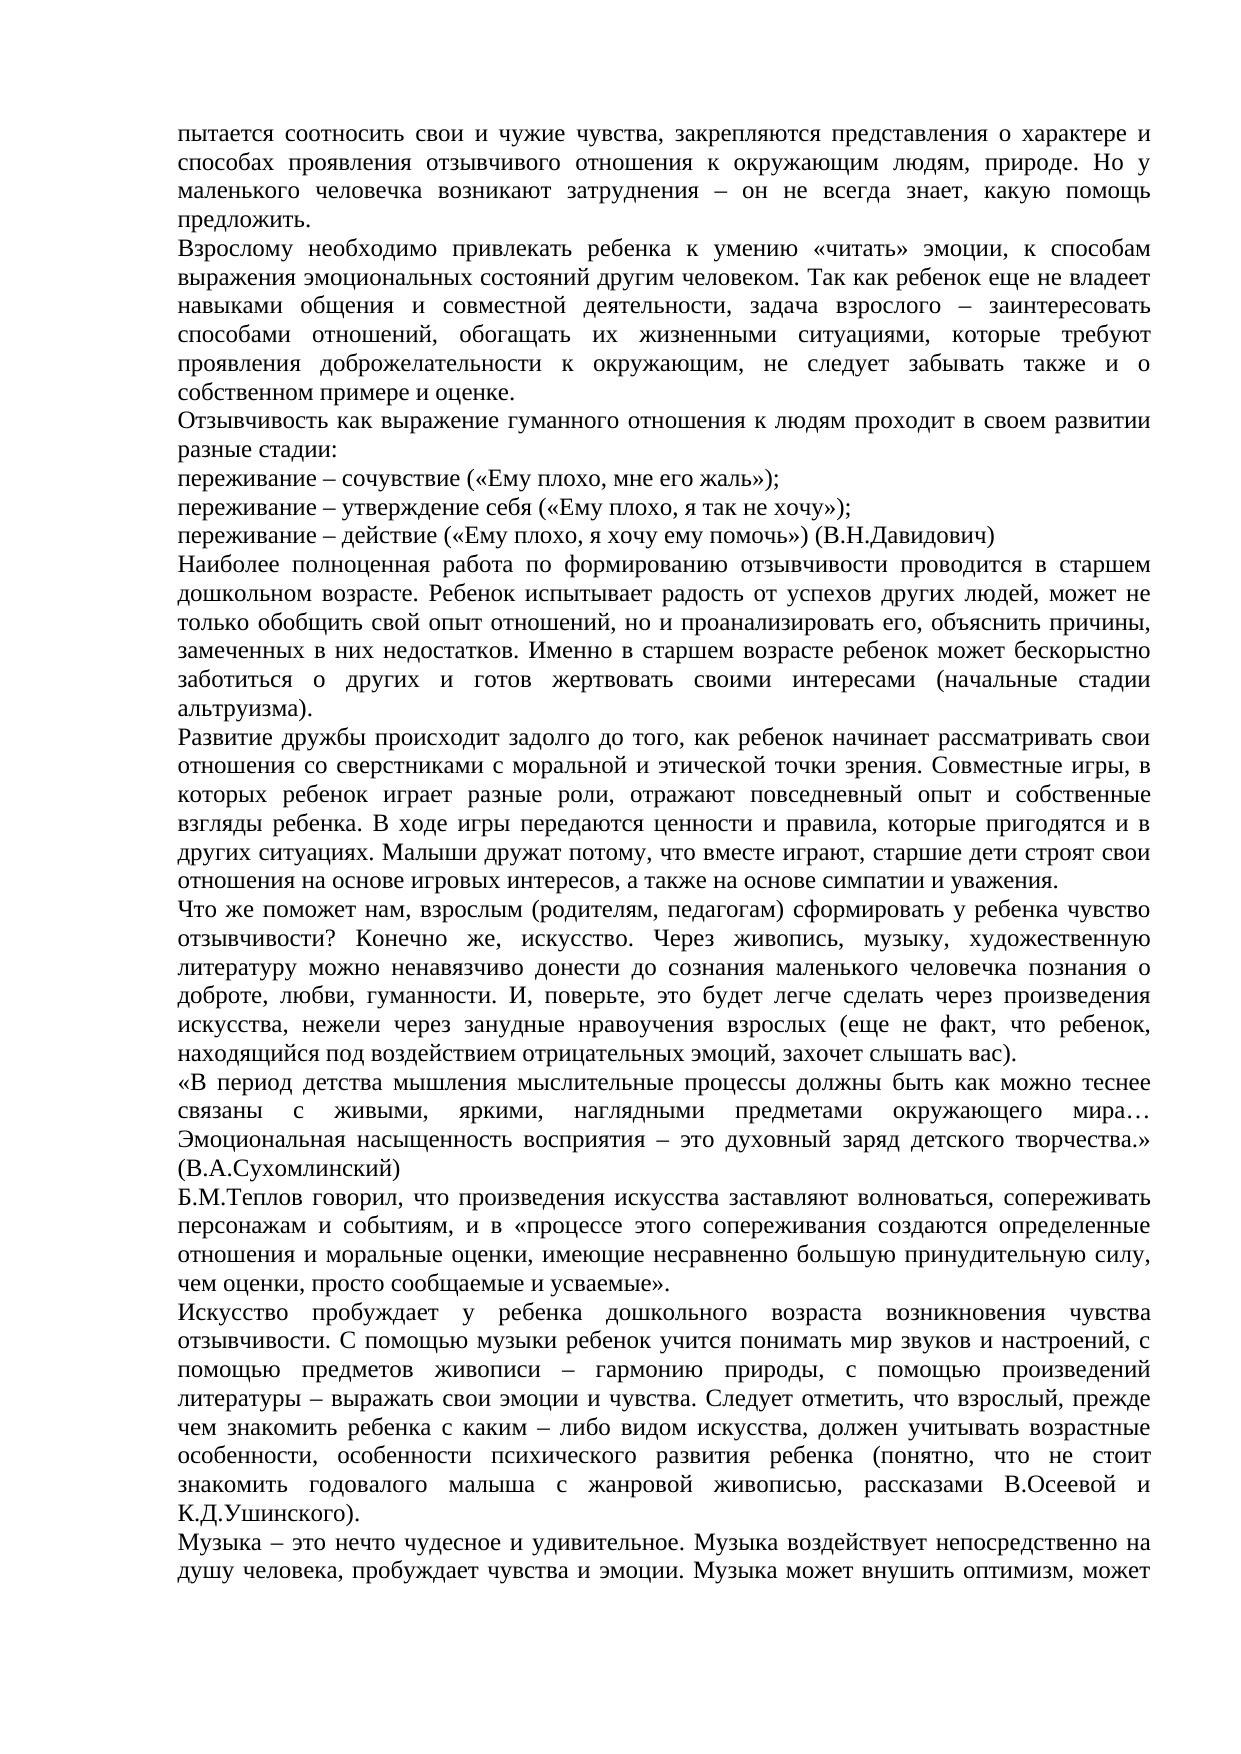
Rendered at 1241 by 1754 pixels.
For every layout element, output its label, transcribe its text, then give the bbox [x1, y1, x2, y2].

text переживание – действие («Ему плохо, я хочу ему помочь») (В.Н.Давидович) [177, 521, 1152, 549]
text Что же поможет нам, взрослым (родителям, педагогам) сформировать у ребенка чувство отзывчивости? Конечно же, искусство. Через живопись, музыку, художественную литературу можно ненавязчиво донести до сознания маленького человечка познания о доброте, любви, гуманности. И, поверьте, это будет легче сделать через произведения искусства, нежели через занудные нравоучения взрослых (еще не факт, что ребенок, находящийся под воздействием отрицательных эмоций, захочет слышать вас). [177, 894, 1152, 1067]
text Наиболее полноценная работа по формированию отзывчивости проводится в старшем дошкольном возрасте. Ребенок испытывает радость от успехов других людей, может не только обобщить свой опыт отношений, но и проанализировать его, объяснить причины, замеченных в них недостатков. Именно в старшем возрасте ребенок может бескорыстно заботиться о других и готов жертвовать своими интересами (начальные стадии альтруизма). [177, 549, 1152, 722]
text переживание – сочувствие («Ему плохо, мне его жаль»); [177, 463, 1152, 492]
text Отзывчивость как выражение гуманного отношения к людям проходит в своем развитии разные стадии: [177, 406, 1152, 463]
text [177, 1527, 1152, 1584]
text Развитие дружбы происходит задолго до того, как ребенок начинает рассматривать свои отношения со сверстниками с моральной и этической точки зрения. Совместные игры, в которых ребенок играет разные роли, отражают повседневный опыт и собственные взгляды ребенка. В ходе игры передаются ценности и правила, которые пригодятся и в других ситуациях. Малыши дружат потому, что вместе играют, старшие дети строят свои отношения на основе игровых интересов, а также на основе симпатии и уважения. [177, 722, 1152, 894]
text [177, 118, 1152, 233]
text переживание – утверждение себя («Ему плохо, я так не хочу»); [177, 492, 1152, 521]
text Взрослому необходимо привлекать ребенка к умению «читать» эмоции, к способам выражения эмоциональных состояний другим человеком. Так как ребенок еще не владеет навыками общения и совместной деятельности, задача взрослого – заинтересовать способами отношений, обогащать их жизненными ситуациями, которые требуют проявления доброжелательности к окружающим, не следует забывать также и о собственном примере и оценке. [177, 233, 1152, 406]
text «В период детства мышления мыслительные процессы должны быть как можно теснее связаны с живыми, яркими, наглядными предметами окружающего мира… Эмоциональная насыщенность восприятия – это духовный заряд детского творчества.» (В.А.Сухомлинский) [177, 1067, 1152, 1182]
text Б.М.Теплов говорил, что произведения искусства заставляют волноваться, сопереживать персонажам и событиям, и в «процессе этого сопереживания создаются определенные отношения и моральные оценки, имеющие несравненно большую принудительную силу, чем оценки, просто сообщаемые и усваемые». [177, 1182, 1152, 1297]
text Искусство пробуждает у ребенка дошкольного возраста возникновения чувства отзывчивости. С помощью музыки ребенок учится понимать мир звуков и настроений, с помощью предметов живописи – гармонию природы, с помощью произведений литературы – выражать свои эмоции и чувства. Следует отметить, что взрослый, прежде чем знакомить ребенка с каким – либо видом искусства, должен учитывать возрастные особенности, особенности психического развития ребенка (понятно, что не стоит знакомить годовалого малыша с жанровой живописью, рассказами В.Осеевой и К.Д.Ушинского). [177, 1297, 1152, 1527]
